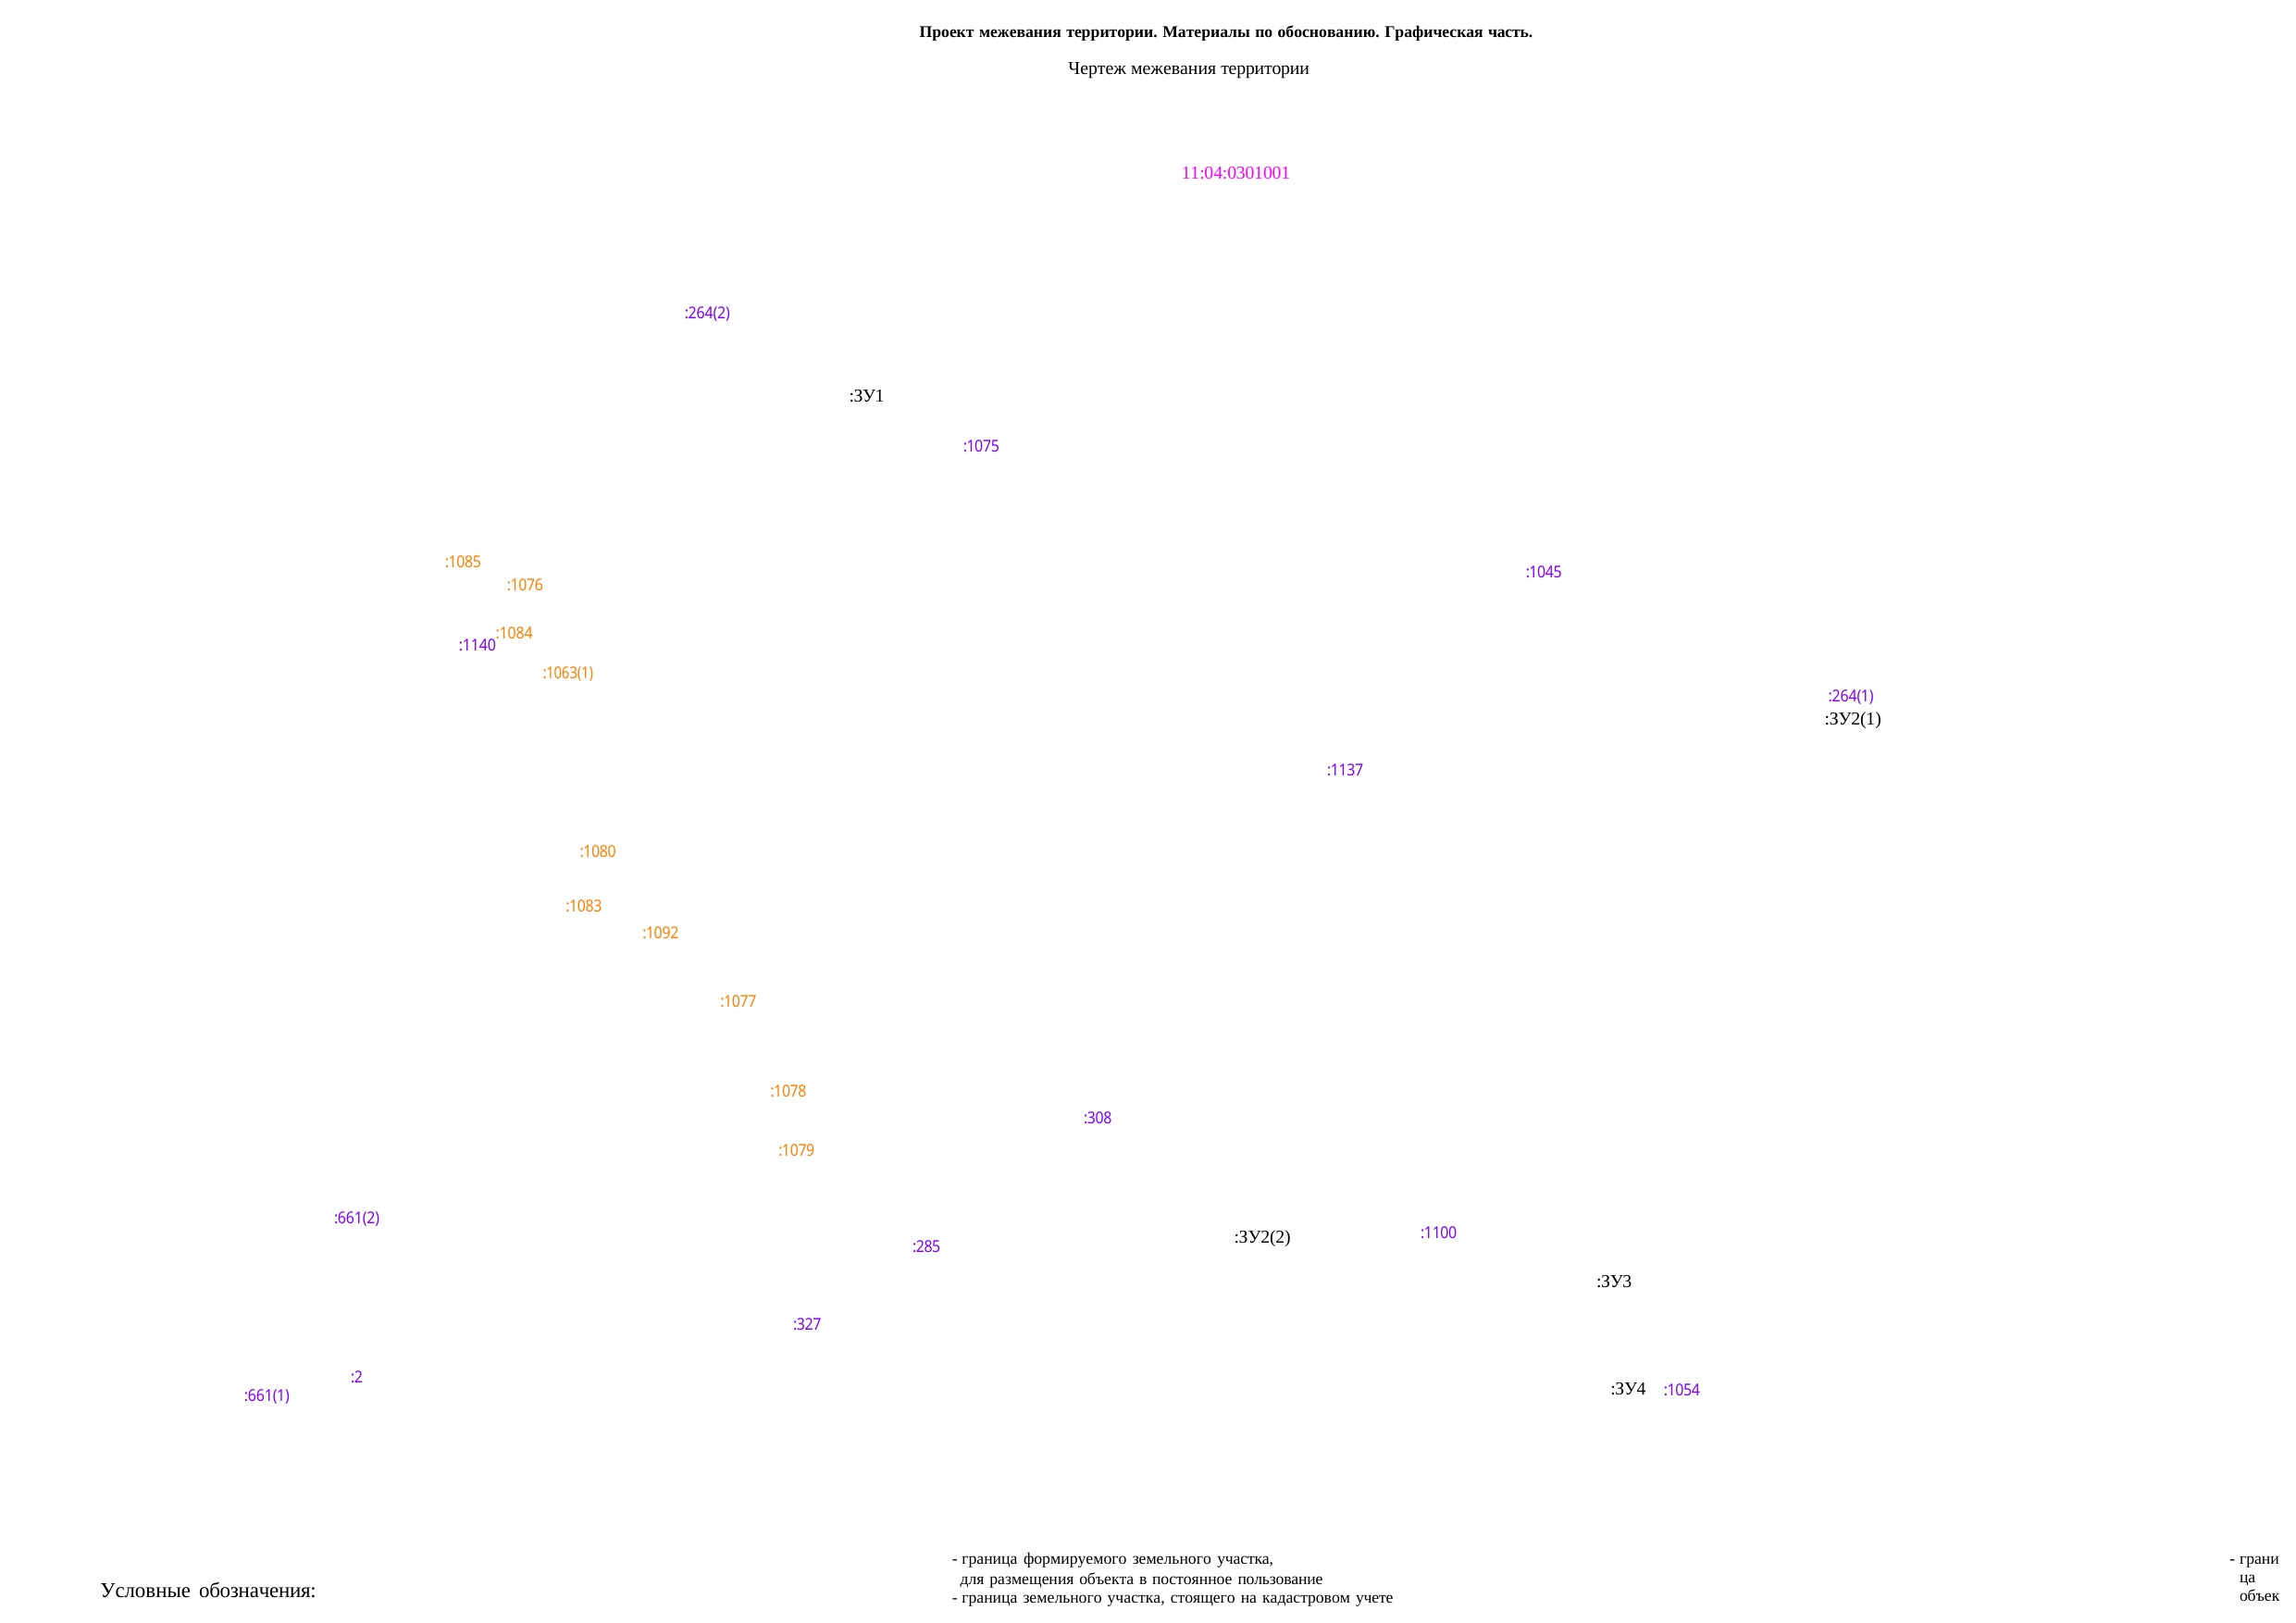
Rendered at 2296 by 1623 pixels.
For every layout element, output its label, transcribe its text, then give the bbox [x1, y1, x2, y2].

text :ЗУ1 [79, 385, 1654, 405]
text :1100 [1295, 1220, 1457, 1244]
text :1063(1) [542, 662, 597, 684]
text Чертеж межевания территории [724, 57, 1654, 79]
text :327 [538, 1312, 822, 1334]
text :661(1) [244, 1386, 366, 1405]
text для размещения объекта в постоянное пользование [960, 1569, 1470, 1588]
text :1076 [507, 573, 544, 595]
text Условные обозначения: [100, 1577, 797, 1602]
text :1083 [79, 894, 602, 916]
text :308 [1084, 1106, 2232, 1128]
text :ЗУ2(1) [1474, 707, 2232, 728]
text :1075 [459, 434, 1504, 456]
text :ЗУ4 [1446, 1378, 1646, 1399]
text :ЗУ3 [1596, 1270, 2232, 1292]
list граница земельного участка, стоящего на кадастровом учете [952, 1588, 1470, 1606]
text 11:04:0301001 [817, 162, 1654, 183]
text :264(1) [1474, 685, 2228, 707]
text :1079 [79, 1138, 814, 1160]
text :1080 [579, 839, 2232, 861]
list граница формируемого земельного участка, [952, 1548, 1470, 1567]
text Проект межевания территории. Материалы по обоснованию. Графическая часть. [919, 21, 2232, 41]
text :1092 [642, 922, 2232, 944]
text :2 [351, 1368, 366, 1386]
text :1085 [79, 551, 481, 573]
text :ЗУ2(2) [975, 1226, 1290, 1246]
text :285 [825, 1235, 940, 1258]
text :1137 [459, 758, 2232, 781]
text :661(2) [79, 1206, 379, 1228]
text :1140:1084 [79, 621, 532, 655]
text :1077 [720, 990, 2232, 1012]
text :264(2) [684, 302, 2232, 324]
text :1045 [1159, 561, 1929, 583]
text :1078 [79, 1079, 807, 1102]
text :1054 [1664, 1379, 2232, 1401]
